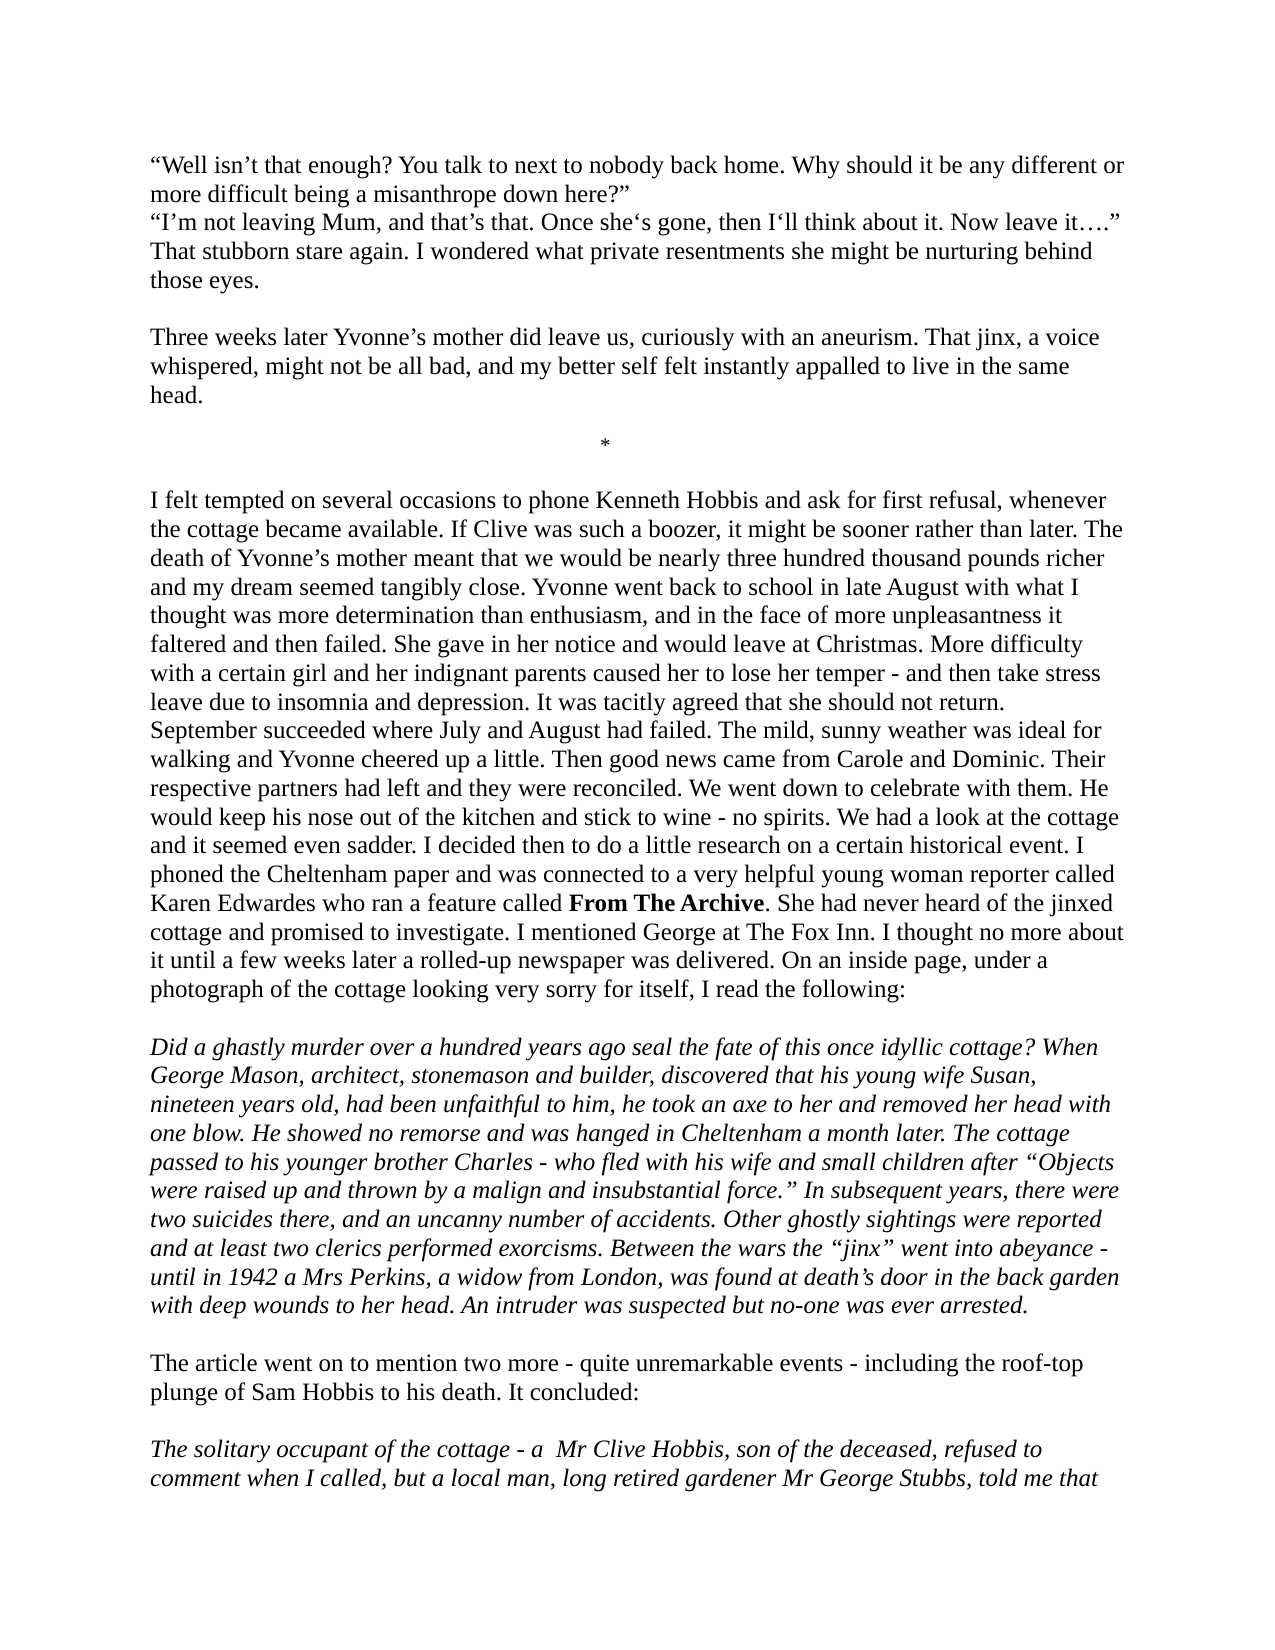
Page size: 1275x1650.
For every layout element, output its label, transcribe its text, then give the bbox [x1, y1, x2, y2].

text I felt tempted on several occasions to phone Kenneth Hobbis and ask for first refusal, whenever the cottage became available. If Clive was such a boozer, it might be sooner rather than later. The death of Yvonne’s mother meant that we would be nearly three hundred thousand pounds richer and my dream seemed tangibly close. Yvonne went back to school in late August with what I thought was more determination than enthusiasm, and in the face of more unpleasantness it faltered and then failed. She gave in her notice and would leave at Christmas. More difficulty with a certain girl and her indignant parents caused her to lose her temper - and then take stress leave due to insomnia and depression. It was tacitly agreed that she should not return. [150, 486, 1125, 716]
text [150, 1434, 1125, 1492]
text * [150, 433, 1125, 457]
text The article went on to mention two more - quite unremarkable events - including the roof-top plunge of Sam Hobbis to his death. It concluded: [150, 1348, 1125, 1406]
text “I’m not leaving Mum, and that’s that. Once she‘s gone, then I‘ll think about it. Now leave it….” [150, 207, 1125, 236]
text That stubborn stare again. I wondered what private resentments she might be nurturing behind those eyes. [150, 236, 1125, 294]
text Did a ghastly murder over a hundred years ago seal the fate of this once idyllic cottage? When George Mason, architect, stonemason and builder, discovered that his young wife Susan, nineteen years old, had been unfaithful to him, he took an axe to her and removed her head with one blow. He showed no remorse and was hanged in Cheltenham a month later. The cottage passed to his younger brother Charles - who fled with his wife and small children after “Objects were raised up and thrown by a malign and insubstantial force.” In subsequent years, there were two suicides there, and an uncanny number of accidents. Other ghostly sightings were reported and at least two clerics performed exorcisms. Between the wars the “jinx” went into abeyance - until in 1942 a Mrs Perkins, a widow from London, was found at death’s door in the back garden with deep wounds to her head. An intruder was suspected but no-one was ever arrested. [150, 1032, 1125, 1319]
text September succeeded where July and August had failed. The mild, sunny weather was ideal for walking and Yvonne cheered up a little. Then good news came from Carole and Dominic. Their respective partners had left and they were reconciled. We went down to celebrate with them. He would keep his nose out of the kitchen and stick to wine - no spirits. We had a look at the cottage and it seemed even sadder. I decided then to do a little research on a certain historical event. I phoned the Cheltenham paper and was connected to a very helpful young woman reporter called Karen Edwardes who ran a feature called From The Archive. She had never heard of the jinxed cottage and promised to investigate. I mentioned George at The Fox Inn. I thought no more about it until a few weeks later a rolled-up newspaper was delivered. On an inside page, under a photograph of the cottage looking very sorry for itself, I read the following: [150, 716, 1125, 1003]
text Three weeks later Yvonne’s mother did leave us, curiously with an aneurism. That jinx, a voice whispered, might not be all bad, and my better self felt instantly appalled to live in the same head. [150, 322, 1125, 409]
text “Well isn’t that enough? You talk to next to nobody back home. Why should it be any different or more difficult being a misanthrope down here?” [150, 150, 1125, 207]
